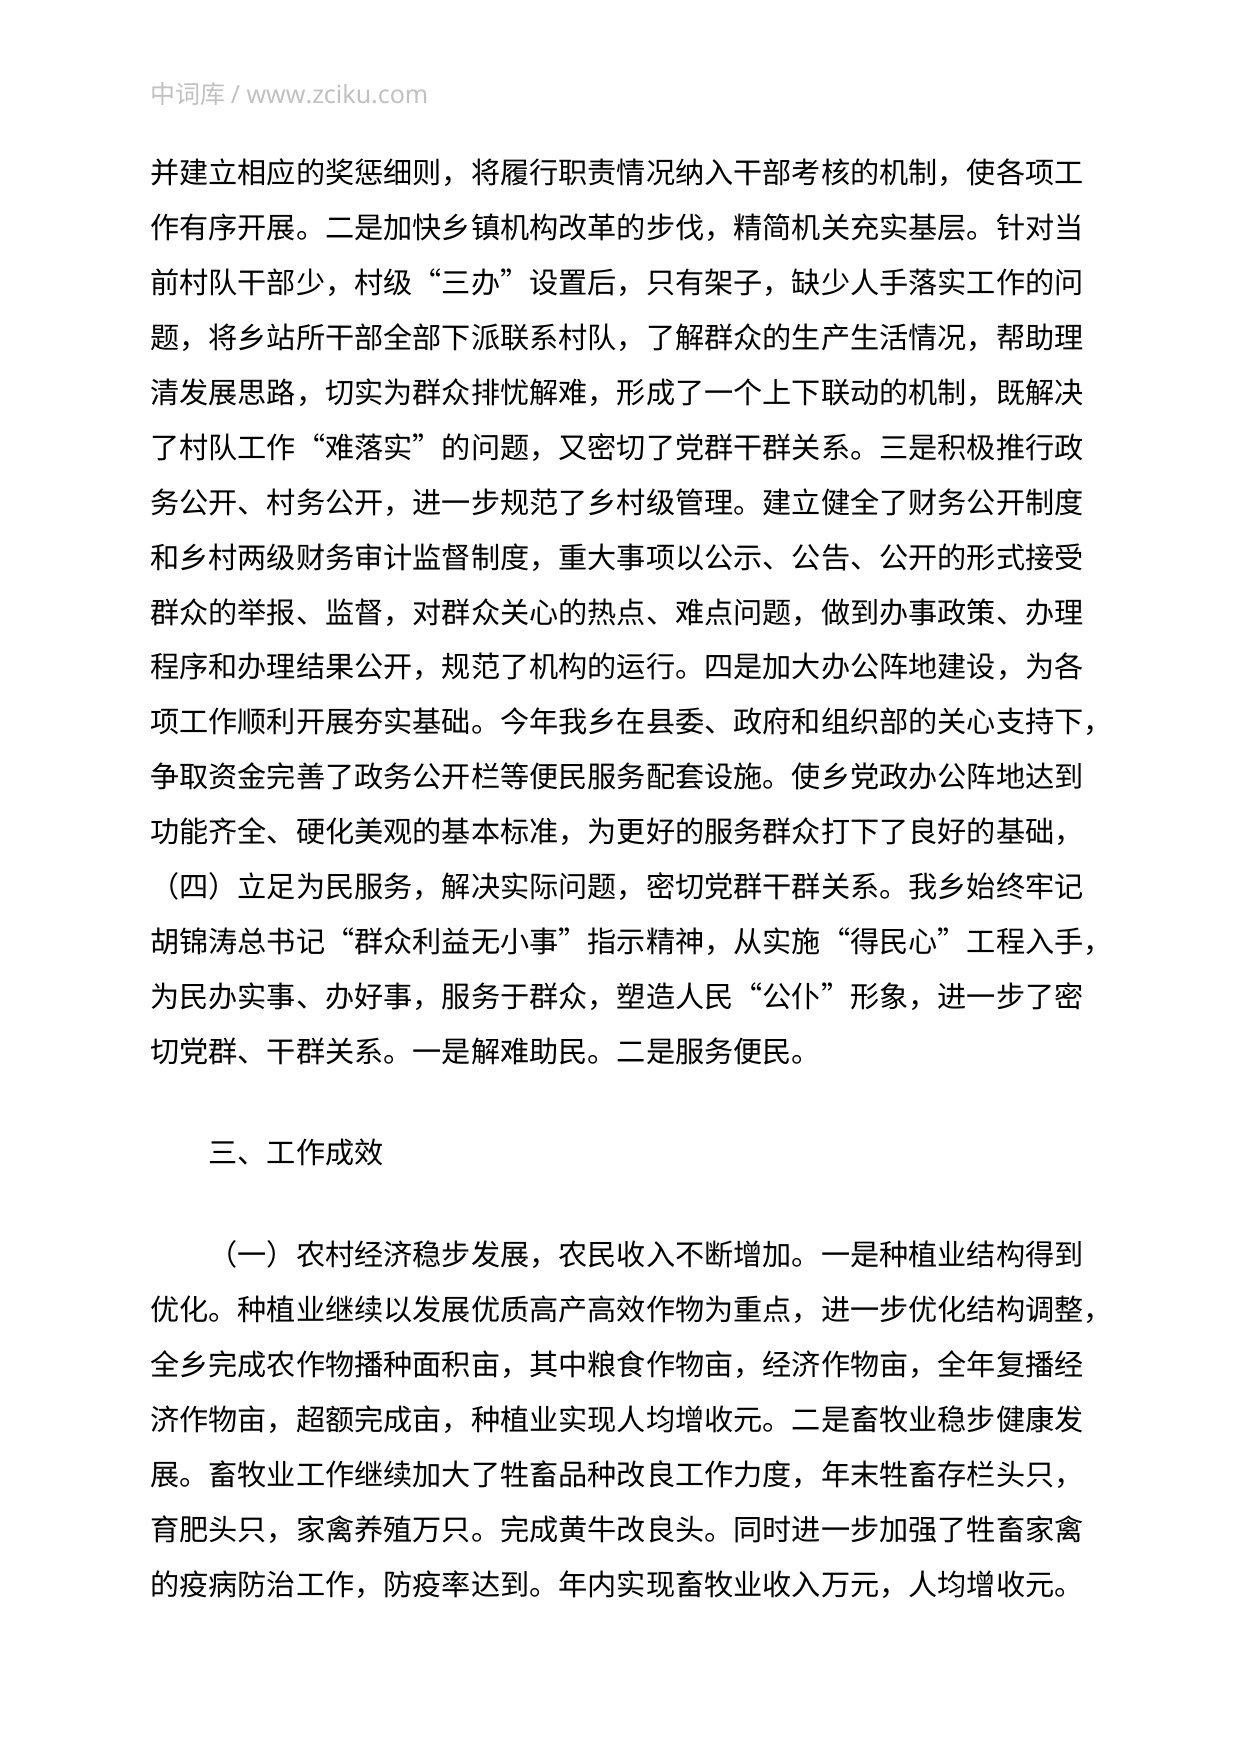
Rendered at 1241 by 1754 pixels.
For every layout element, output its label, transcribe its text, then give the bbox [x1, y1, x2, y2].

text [150, 1232, 1090, 1603]
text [150, 150, 1090, 1071]
text 三、工作成效 [150, 1130, 1090, 1172]
